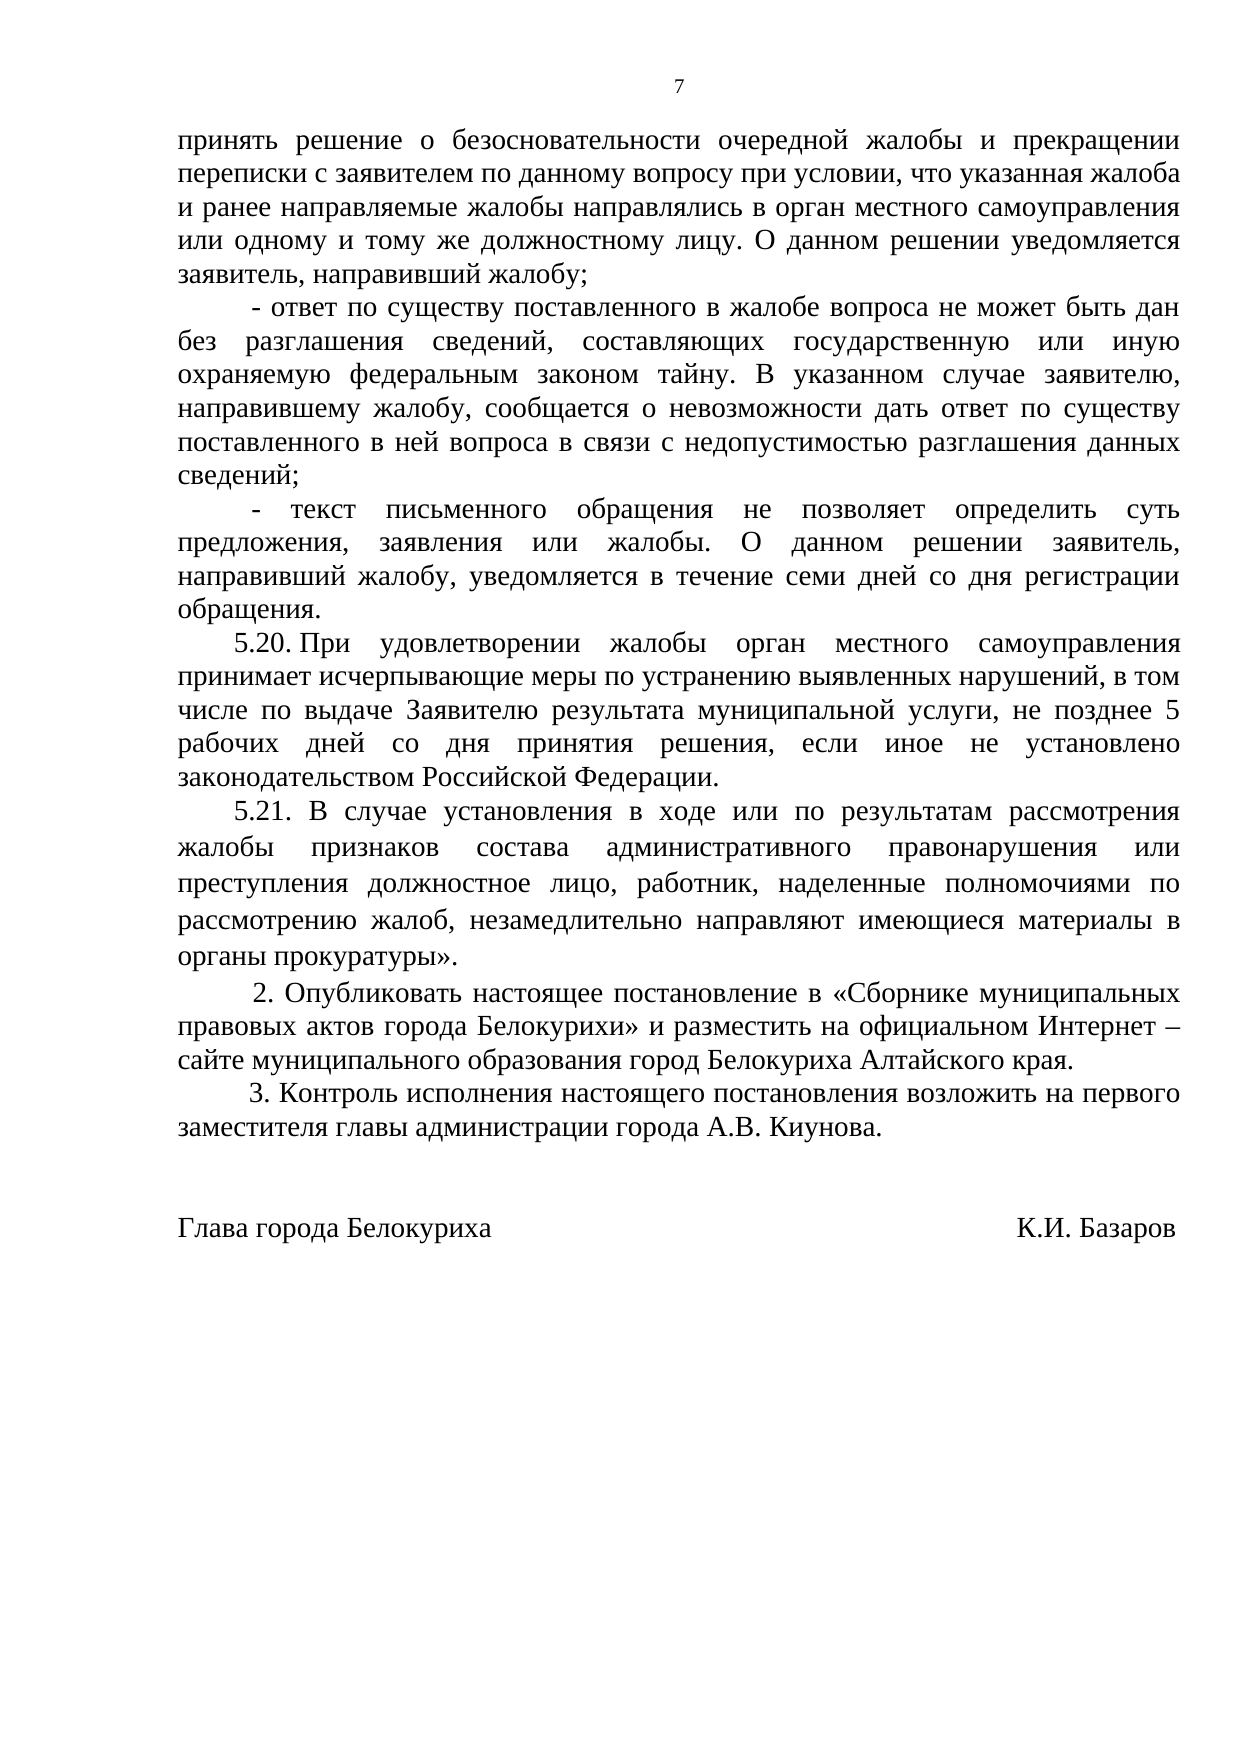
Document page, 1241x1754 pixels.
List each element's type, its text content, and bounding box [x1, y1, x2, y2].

text 3. Контроль исполнения настоящего постановления возложить на первого заместителя главы администрации города А.В. Киунова. [177, 1076, 1181, 1143]
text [177, 122, 1181, 289]
title 2. Опубликовать настоящее постановление в «Сборнике муниципальных правовых актов города Белокурихи» и разместить на официальном Интернет – сайте муниципального образования город Белокуриха Алтайского края. [177, 975, 1181, 1076]
text 5.20. При удовлетворении жалобы орган местного самоуправления принимает исчерпывающие меры по устранению выявленных нарушений, в том числе по выдаче Заявителю результата муниципальной услуги, не позднее 5 рабочих дней со дня принятия решения, если иное не установлено законодательством Российской Федерации. [177, 625, 1181, 793]
text - текст письменного обращения не позволяет определить суть предложения, заявления или жалобы. О данном решении заявитель, направивший жалобу, уведомляется в течение семи дней со дня регистрации обращения. [177, 491, 1181, 625]
text 5.21. В случае установления в ходе или по результатам рассмотрения жалобы признаков состава административного правонарушения или преступления должностное лицо, работник, наделенные полномочиями по рассмотрению жалоб, незамедлительно направляют имеющиеся материалы в органы прокуратуры». [177, 793, 1181, 972]
text Глава города Белокуриха К.И. Базаров [177, 1210, 1181, 1243]
text - ответ по существу поставленного в жалобе вопроса не может быть дан без разглашения сведений, составляющих государственную или иную охраняемую федеральным законом тайну. В указанном случае заявителю, направившему жалобу, сообщается о невозможности дать ответ по существу поставленного в ней вопроса в связи с недопустимостью разглашения данных сведений; [177, 289, 1181, 491]
